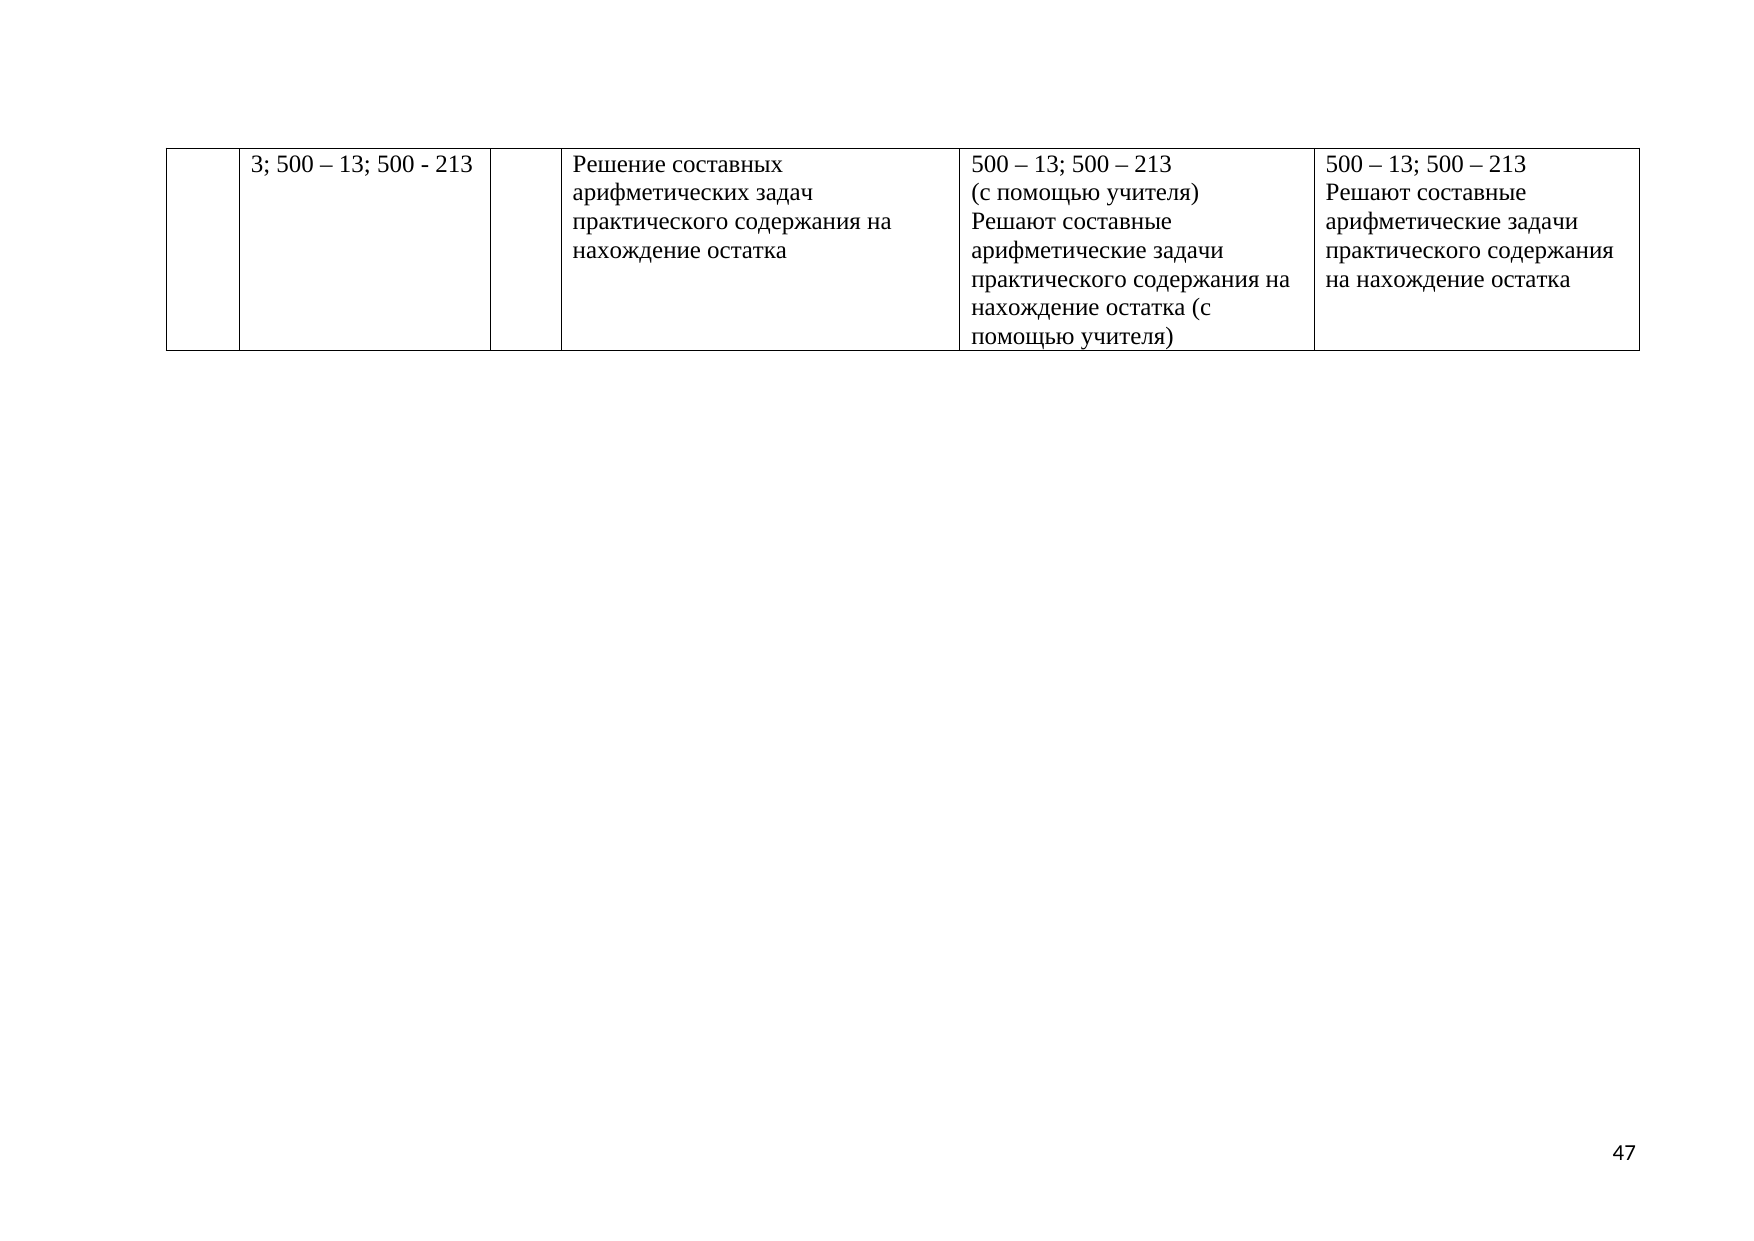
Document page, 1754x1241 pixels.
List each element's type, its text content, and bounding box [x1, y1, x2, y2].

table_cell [960, 149, 1314, 350]
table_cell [562, 149, 959, 350]
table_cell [240, 149, 490, 350]
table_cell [1315, 149, 1639, 350]
table_cell 65 [167, 149, 239, 350]
table_cell 1 [491, 149, 561, 350]
